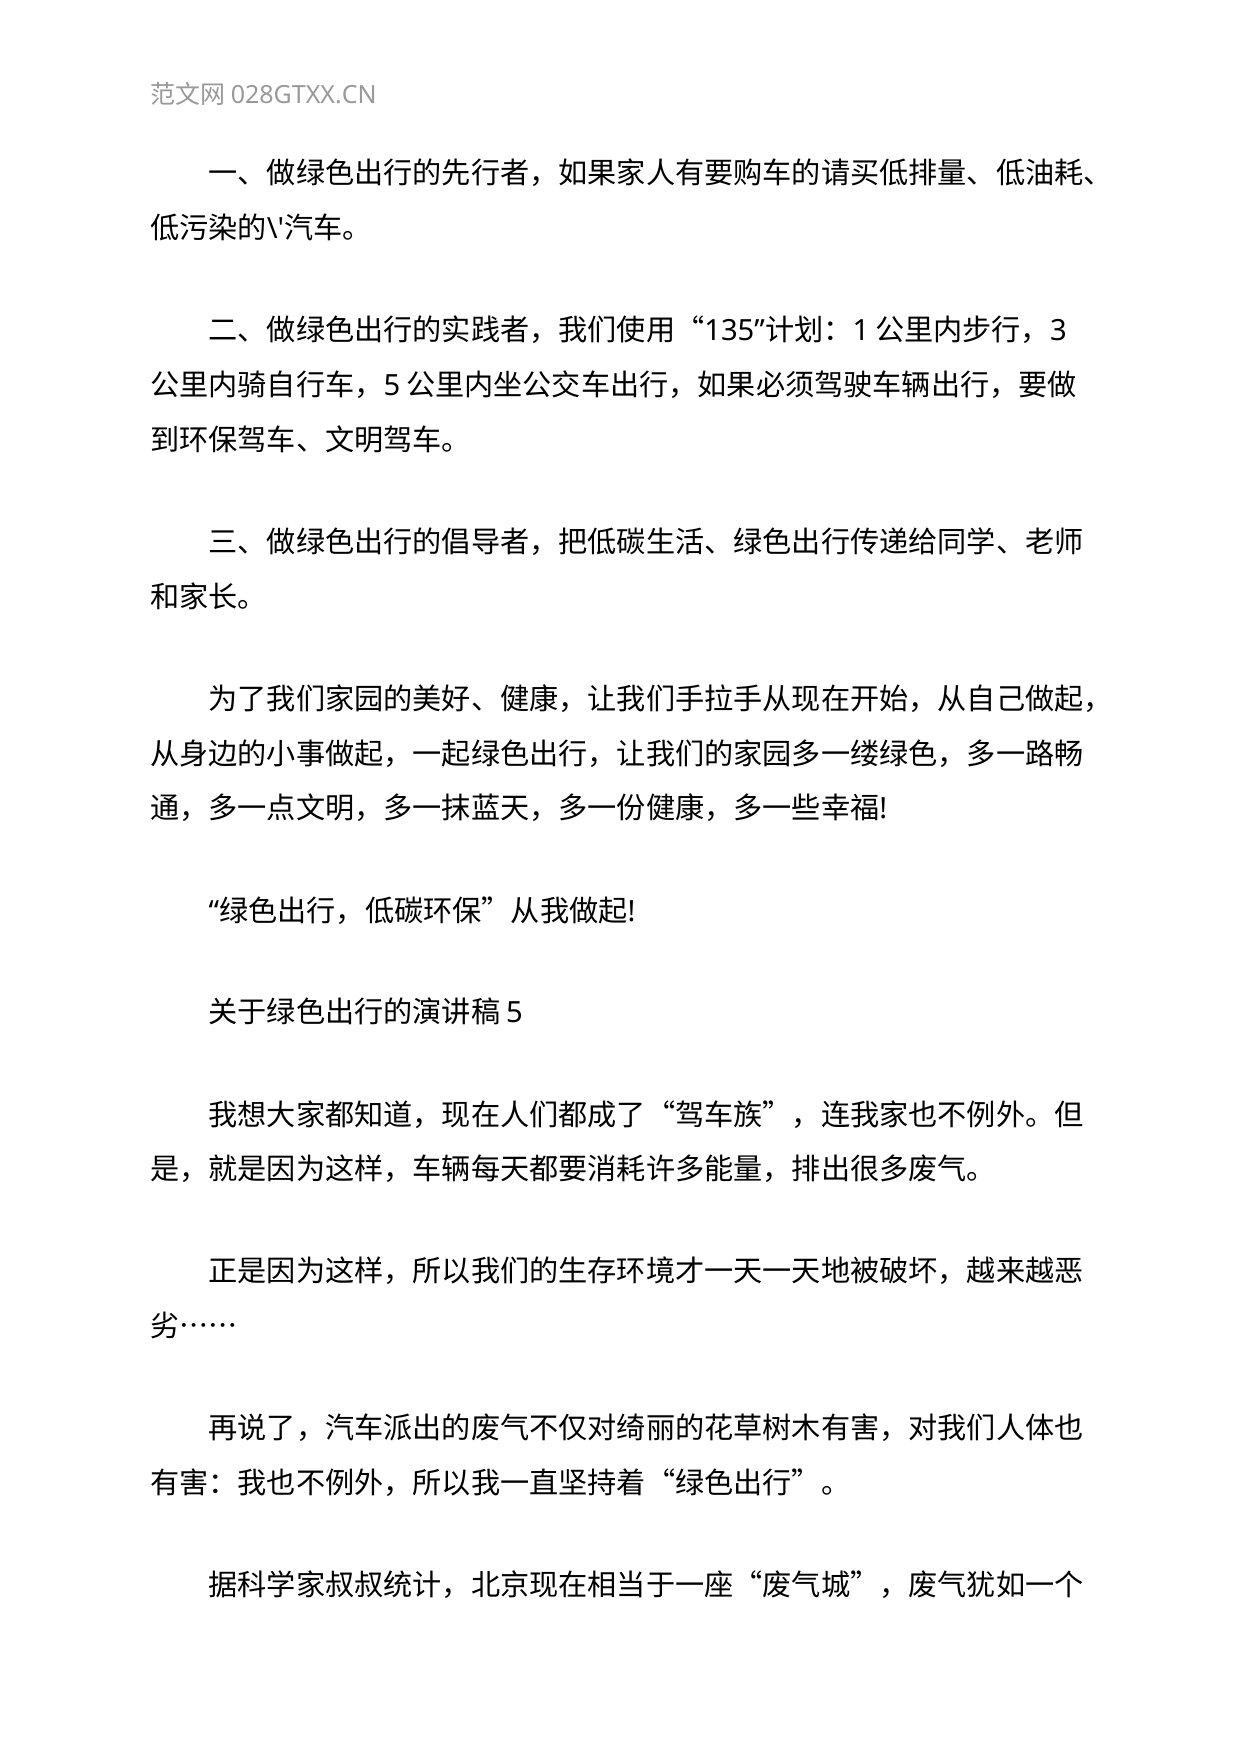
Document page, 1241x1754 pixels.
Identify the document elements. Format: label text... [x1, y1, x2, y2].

text 为了我们家园的美好、健康，让我们手拉手从现在开始，从自己做起，从身边的小事做起，一起绿色出行，让我们的家园多一缕绿色，多一路畅通，多一点文明，多一抹蓝天，多一份健康，多一些幸福! [150, 675, 1090, 827]
text 再说了，汽车派出的废气不仅对绮丽的花草树木有害，对我们人体也有害：我也不例外，所以我一直坚持着“绿色出行”。 [150, 1404, 1090, 1502]
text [150, 1561, 1090, 1603]
text 一、做绿色出行的先行者，如果家人有要购车的请买低排量、低油耗、低污染的\'汽车。 [150, 150, 1090, 247]
text 三、做绿色出行的倡导者，把低碳生活、绿色出行传递给同学、老师和家长。 [150, 519, 1090, 616]
text 二、做绿色出行的实践者，我们使用“135”计划：1公里内步行，3公里内骑自行车，5公里内坐公交车出行，如果必须驾驶车辆出行，要做到环保驾车、文明驾车。 [150, 307, 1090, 459]
text “绿色出行，低碳环保”从我做起! [150, 887, 1090, 929]
text 我想大家都知道，现在人们都成了“驾车族”，连我家也不例外。但是，就是因为这样，车辆每天都要消耗许多能量，排出很多废气。 [150, 1091, 1090, 1188]
text 正是因为这样，所以我们的生存环境才一天一天地被破坏，越来越恶劣…… [150, 1248, 1090, 1345]
text 关于绿色出行的演讲稿5 [150, 989, 1090, 1031]
